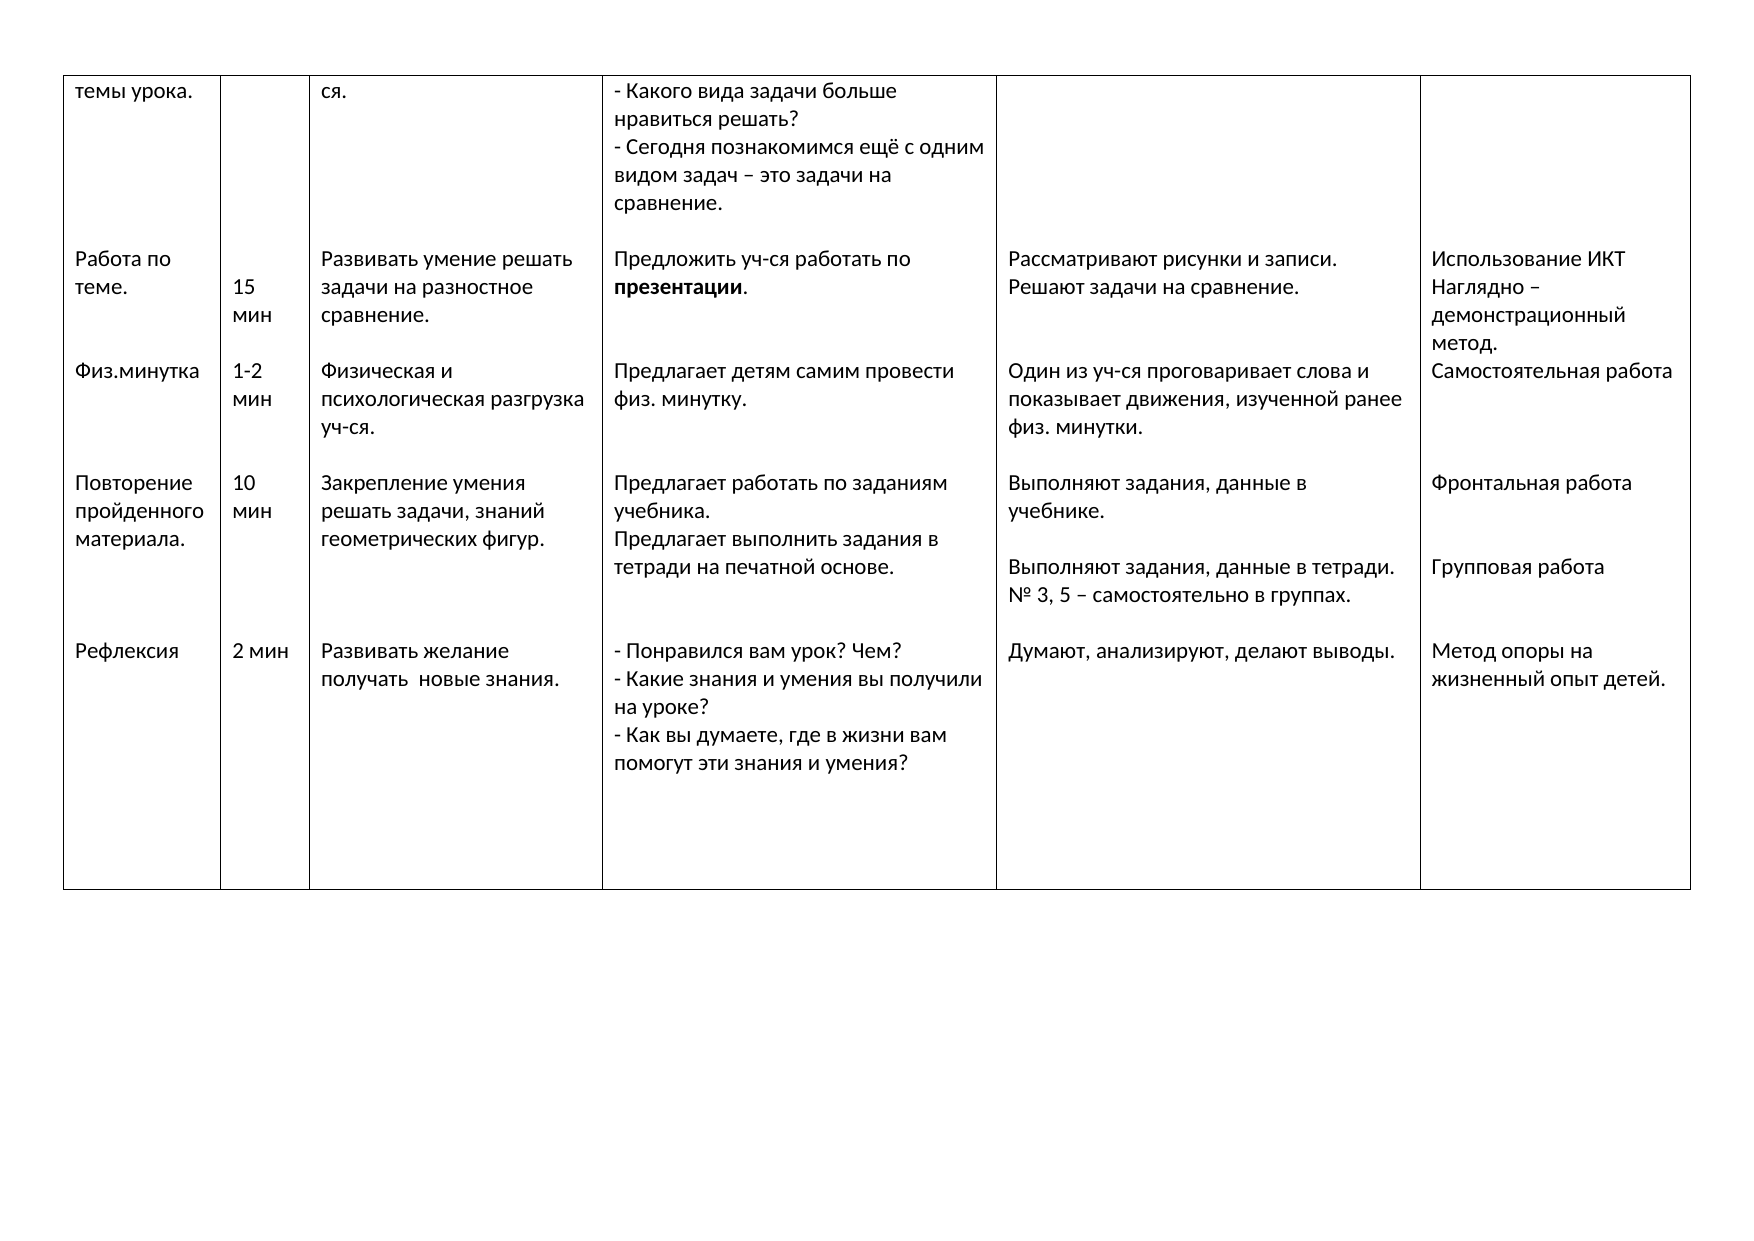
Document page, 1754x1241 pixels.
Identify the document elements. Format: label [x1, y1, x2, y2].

table_cell [603, 76, 996, 889]
table_cell [221, 76, 309, 889]
table_cell [1421, 76, 1690, 889]
table_cell [310, 76, 602, 889]
table_cell [64, 76, 220, 889]
table_cell [997, 76, 1420, 889]
